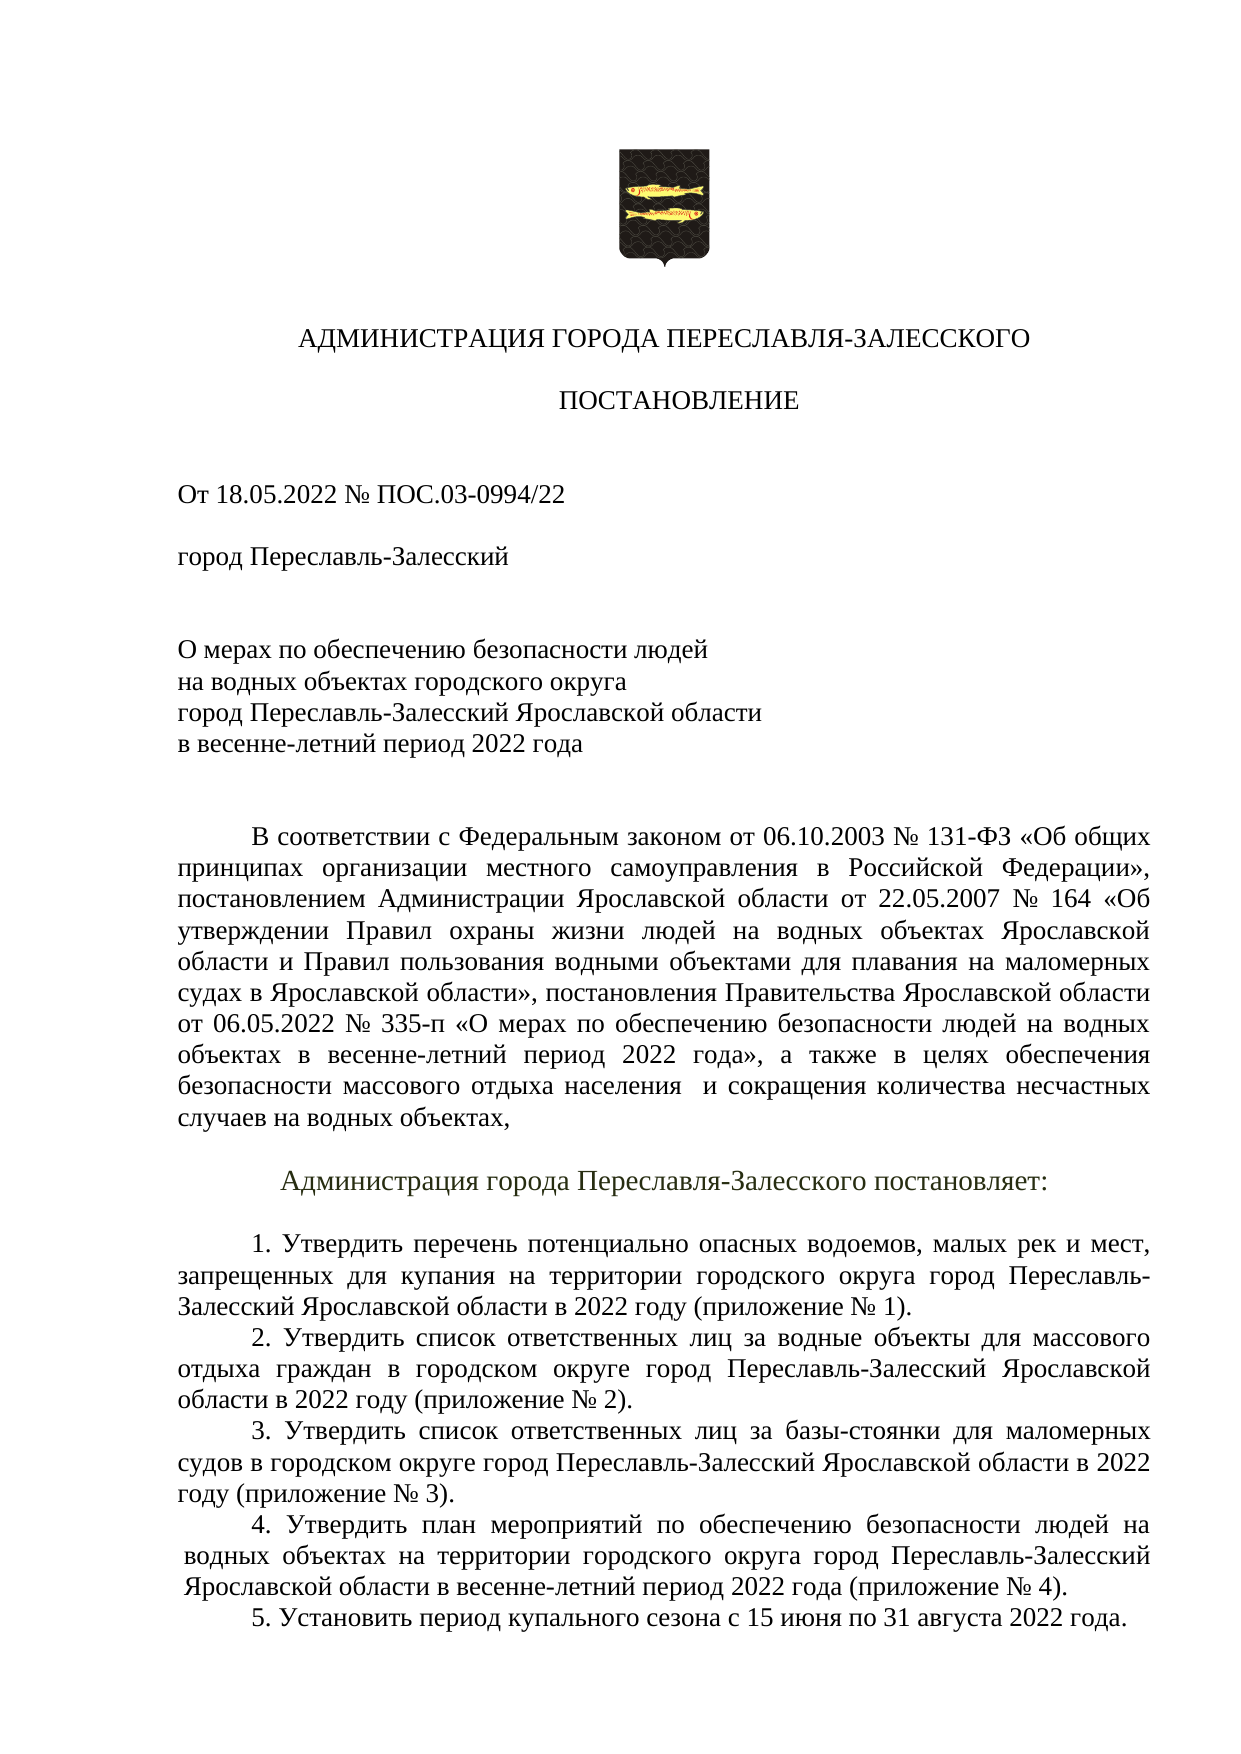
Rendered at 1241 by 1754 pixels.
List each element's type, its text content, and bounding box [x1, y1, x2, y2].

text АДМИНИСТРАЦИЯ ГОРОДА ПЕРЕСЛАВЛЯ-ЗАЛЕССКОГО [177, 322, 1152, 353]
text ПОСТАНОВЛЕНИЕ [207, 384, 1152, 415]
text 4. Утвердить план мероприятий по обеспечению безопасности людей на водных объектах на территории городского округа город Переславль-Залесский Ярославской области в весенне-летний период 2022 года (приложение № 4). [183, 1508, 1152, 1601]
text О мерах по обеспечению безопасности людей [177, 633, 1152, 664]
text От 18.05.2022 № ПОС.03-0994/22 [177, 478, 1152, 509]
text на водных объектах городского округа [177, 664, 1152, 696]
text в весенне-летний период 2022 года [177, 727, 1152, 758]
text В соответствии с Федеральным законом от 06.10.2003 № 131-ФЗ «Об общих принципах организации местного самоуправления в Российской Федерации», постановлением Администрации Ярославской области от 22.05.2007 № 164 «Об утверждении Правил охраны жизни людей на водных объектах Ярославской области и Правил пользования водными объектами для плавания на маломерных судах в Ярославской области», постановления Правительства Ярославской области от 06.05.2022 № 335-п «О мерах по обеспечению безопасности людей на водных объектах в весенне-летний период 2022 года», а также в целях обеспечения безопасности массового отдыха населения и сокращения количества несчастных случаев на водных объектах, [177, 820, 1152, 1132]
text 1. Утвердить перечень потенциально опасных водоемов, малых рек и мест, запрещенных для купания на территории городского округа город Переславль-Залесский Ярославской области в 2022 году (приложение № 1). [177, 1228, 1152, 1321]
text 3. Утвердить список ответственных лиц за базы-стоянки для маломерных судов в городском округе город Переславль-Залесский Ярославской области в 2022 году (приложение № 3). [177, 1414, 1152, 1508]
text город Переславль-Залесский Ярославской области [177, 696, 1152, 727]
text 2. Утвердить список ответственных лиц за водные объекты для массового отдыха граждан в городском округе город Переславль-Залесский Ярославской области в 2022 году (приложение № 2). [177, 1321, 1152, 1414]
text 5. Установить период купального сезона с 15 июня по 31 августа 2022 года. [183, 1601, 1152, 1632]
text город Переславль-Залесский [177, 540, 1152, 571]
text Администрация города Переславля-Залесского постановляет: [177, 1163, 1152, 1196]
